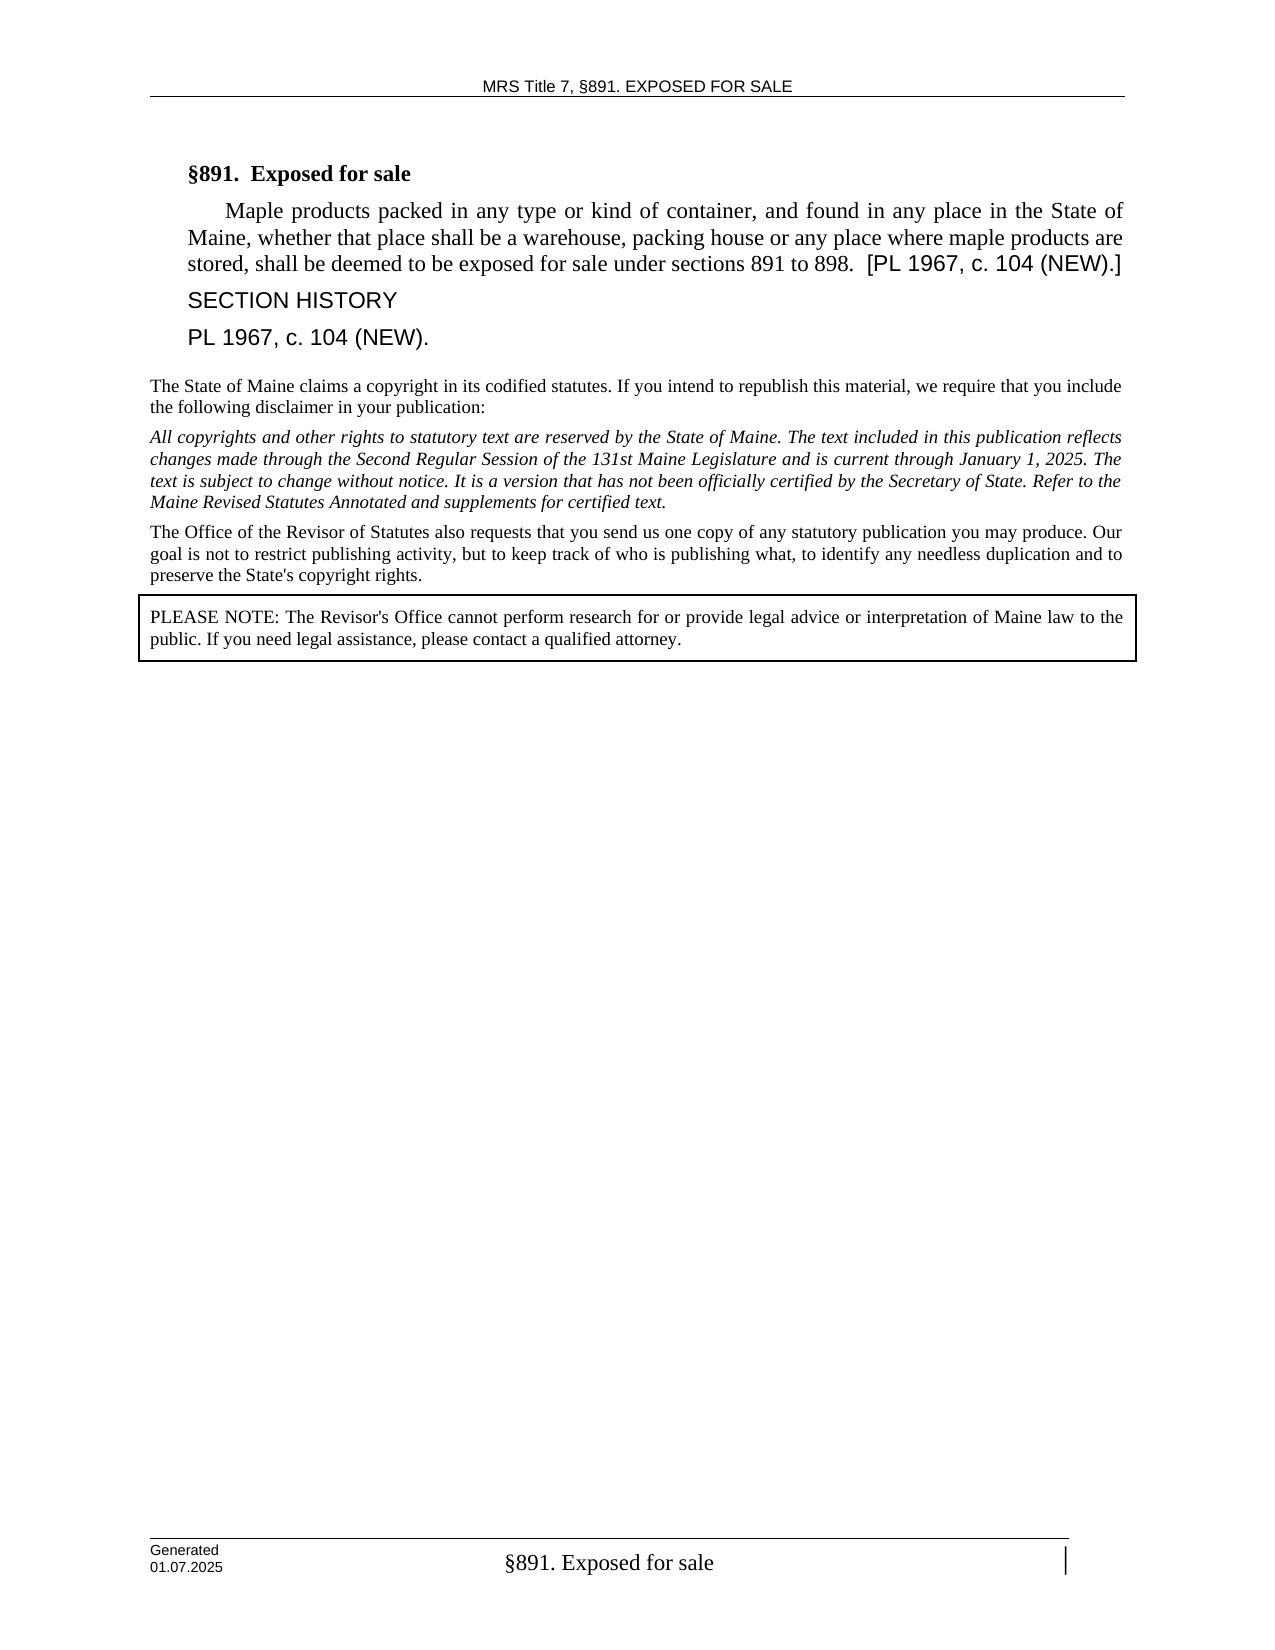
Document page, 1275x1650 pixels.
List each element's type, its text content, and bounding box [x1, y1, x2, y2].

text PL 1967, c. 104 (NEW). [187, 323, 1125, 350]
text SECTION HISTORY [187, 287, 1125, 313]
text The Office of the Revisor of Statutes also requests that you send us one copy of any statutory publication you may produce. Our goal is not to restrict publishing activity, but to keep track of who is publishing what, to identify any needless duplication and to preserve the State's copyright rights. [150, 521, 1125, 586]
text The State of Maine claims a copyright in its codified statutes. If you intend to republish this material, we require that you include the following disclaimer in your publication: [150, 375, 1125, 418]
text PLEASE NOTE: The Revisor's Office cannot perform research for or provide legal advice or interpretation of Maine law to the public. If you need legal assistance, please contact a qualified attorney. [140, 596, 1135, 660]
text All copyrights and other rights to statutory text are reserved by the State of Maine. The text included in this publication reflects changes made through the Second Regular Session of the 131st Maine Legislature and is current through January 1, 2025 . The text is subject to change without notice. It is a version that has not been officially certified by the Secretary of State. Refer to the Maine Revised Statutes Annotated and supplements for certified text. [150, 426, 1125, 513]
text Maple products packed in any type or kind of container, and found in any place in the State of Maine, whether that place shall be a warehouse, packing house or any place where maple products are stored, shall be deemed to be exposed for sale under sections 891 to 898. [PL 1967, c. 104 (NEW).] [187, 197, 1125, 276]
text §891. Exposed for sale [187, 160, 1125, 187]
